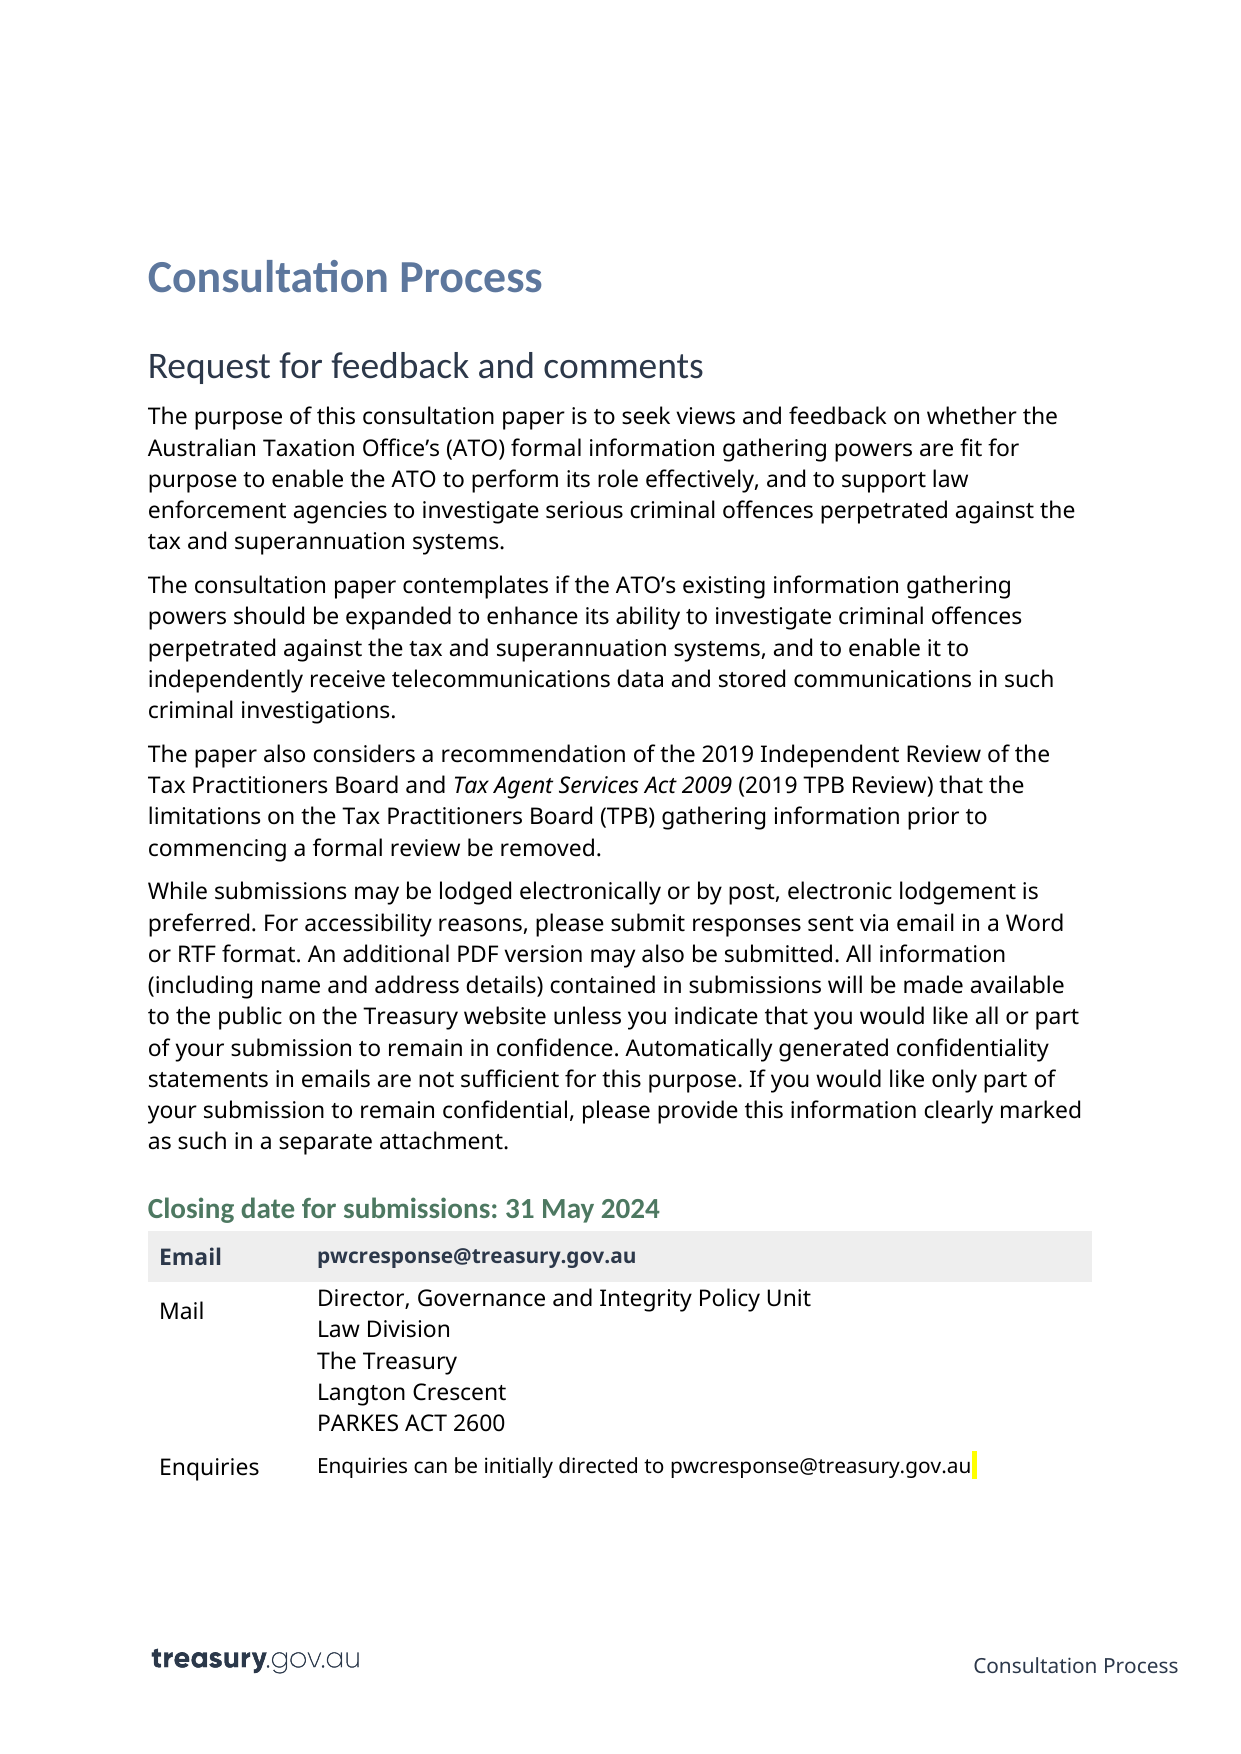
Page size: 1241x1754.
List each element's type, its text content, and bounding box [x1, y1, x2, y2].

table_header Email [148, 1231, 306, 1282]
table_cell Mail [148, 1282, 306, 1438]
table_cell Director, Governance and Integrity Policy Unit Law Division The Treasury Langton Crescent PARKES ACT 2600 [306, 1282, 1092, 1438]
subtitle Request for feedback and comments [148, 340, 1092, 388]
table_cell Enquiries [148, 1438, 306, 1494]
text The purpose of this consultation paper is to seek views and feedback on whether the Australian Taxation Office’s (ATO) formal information gathering powers are fit for purpose to enable the ATO to perform its role effectively, and to support law enforcement agencies to investigate serious criminal offences perpetrated against the tax and superannuation systems. [148, 400, 1092, 557]
text The paper also considers a recommendation of the 2019 Independent Review of the Tax Practitioners Board and Tax Agent Services Act 2009 (2019 TPB Review) that the limitations on the Tax Practitioners Board (TPB) gathering information prior to commencing a formal review be removed. [148, 738, 1092, 863]
subtitle Closing date for submissions: [148, 1190, 1092, 1226]
table_cell Enquiries can be initially directed to pwcresponse@treasury.gov.au [306, 1438, 1092, 1494]
subtitle Consultation Process [148, 254, 1092, 302]
table_header pwcresponse@treasury.gov.au [306, 1231, 1092, 1282]
text The consultation paper contemplates if the ATO’s existing information gathering powers should be expanded to enhance its ability to investigate criminal offences perpetrated against the tax and superannuation systems, and to enable it to independently receive telecommunications data and stored communications in such criminal investigations. [148, 569, 1092, 725]
text While submissions may be lodged electronically or by post, electronic lodgement is preferred. For accessibility reasons, please submit responses sent via email in a Word or RTF format. An additional PDF version may also be submitted. All information (including name and address details) contained in submissions will be made available to the public on the Treasury website unless you indicate that you would like all or part of your submission to remain in confidence. Automatically generated confidentiality statements in emails are not sufficient for this purpose. If you would like only part of your submission to remain confidential, please provide this information clearly marked as such in a separate attachment. [148, 875, 1092, 1157]
picture [147, 1641, 365, 1674]
